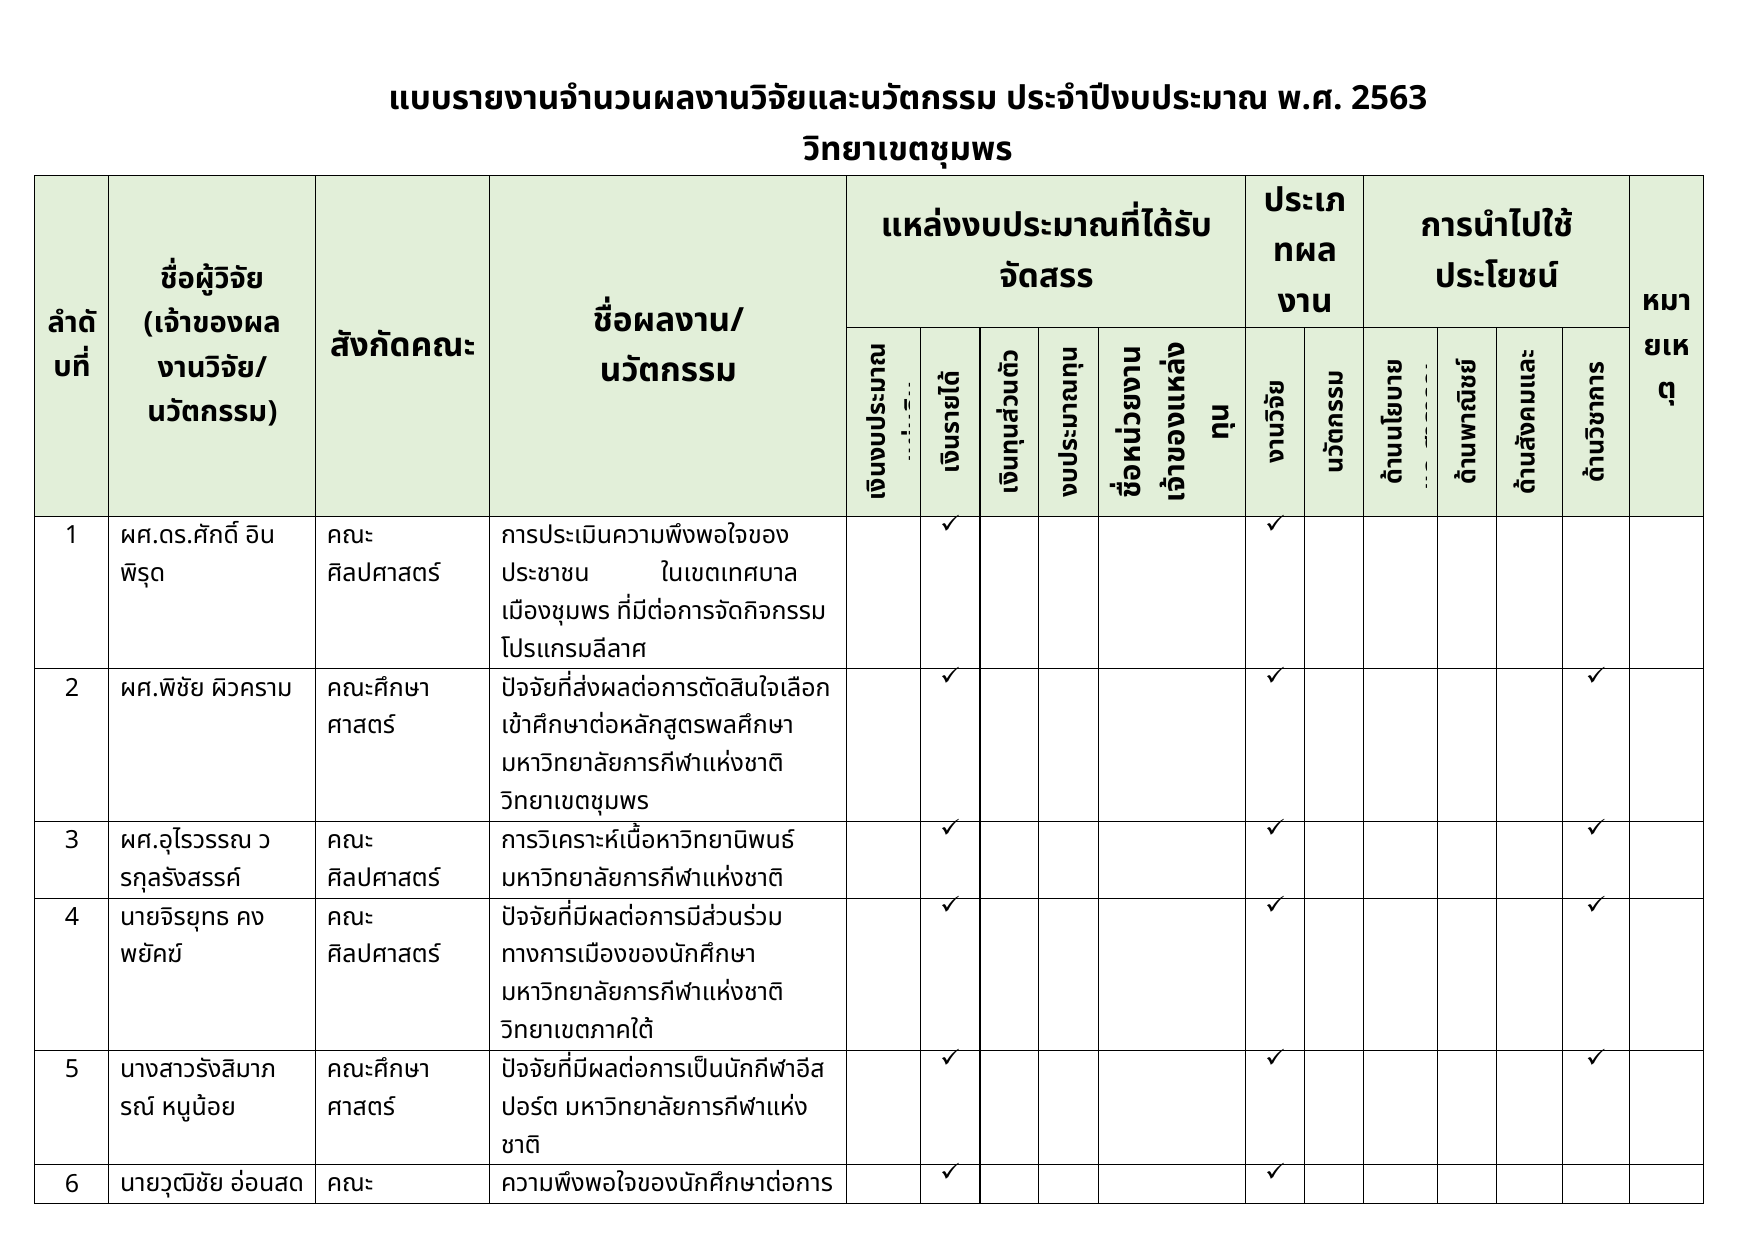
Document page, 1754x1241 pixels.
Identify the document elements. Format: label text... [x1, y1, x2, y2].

text แบบรายงานจำนวนผลงานวิจัยและนวัตกรรม ประจำปีงบประมาณ พ.ศ. 2563 [150, 74, 1665, 124]
table_header การนำไปใช้ประโยชน์ [1364, 176, 1629, 327]
table_cell [981, 1165, 1038, 1203]
table_cell ชื่อหน่วยงานเจ้าของแหล่งทุน (โปรดระบุชื่อแหล่งทุน) [1099, 328, 1245, 516]
table_cell [1039, 517, 1098, 668]
table_cell [1497, 1165, 1562, 1203]
table_cell นายวุฒิชัย อ่อนสด [109, 1165, 315, 1203]
table_header ประเภทผลงาน [1246, 176, 1363, 327]
table_cell ปัจจัยที่ส่งผลต่อการตัดสินใจเลือกเข้าศึกษาต่อหลักสูตรพลศึกษา มหาวิทยาลัยการกีฬาแห่งชาติ วิทยาเขตชุมพร [490, 669, 846, 821]
table_cell นายจิรยุทธ คงพยัคฆ์ [109, 899, 315, 1050]
table_cell [1039, 1051, 1098, 1164]
table_cell [1099, 669, 1245, 821]
table_cell 4 [35, 899, 108, 1050]
table_cell [981, 669, 1038, 821]
table_cell [1364, 669, 1437, 821]
table_cell [1563, 822, 1629, 897]
table_cell [1438, 1165, 1496, 1203]
table_cell [1305, 1051, 1363, 1164]
table_cell [1563, 517, 1629, 668]
table_cell [1630, 669, 1703, 821]
table_cell คณะศิลปศาสตร์ [316, 517, 489, 668]
text วิทยาเขตชุมพร [150, 124, 1665, 175]
table_cell [1039, 899, 1098, 1050]
table_cell [1099, 517, 1245, 668]
table_cell ผศ.พิชัย ผิวคราม [109, 669, 315, 821]
table_cell การวิเคราะห์เนื้อหาวิทยานิพนธ์ มหาวิทยาลัยการกีฬาแห่งชาติ [490, 822, 846, 897]
table_cell [847, 822, 920, 897]
table_cell นวัตกรรม [1305, 328, 1363, 516]
table_cell [1497, 822, 1562, 897]
table_cell [1364, 1165, 1437, 1203]
table_cell 6 [35, 1165, 108, 1203]
table_cell [981, 822, 1038, 897]
table_cell [1039, 669, 1098, 821]
table_cell ผศ.ดร.ศักดิ์ อินพิรุด [109, 517, 315, 668]
table_cell ปัจจัยที่มีผลต่อการมีส่วนร่วมทางการเมืองของนักศึกษามหาวิทยาลัยการกีฬาแห่งชาติ วิทยาเขตภาคใต้ [490, 899, 846, 1050]
table_cell เงินทุนส่วนตัว [981, 328, 1038, 516]
table_cell [1246, 1165, 1304, 1203]
table_cell [1099, 899, 1245, 1050]
table_cell [847, 669, 920, 821]
table_cell [1438, 899, 1496, 1050]
table_cell [981, 1051, 1038, 1164]
table_cell 5 [35, 1051, 108, 1164]
table_cell [1438, 669, 1496, 821]
table_header หมายเหตุ [1630, 176, 1703, 516]
table_cell 3 [35, 822, 108, 897]
table_cell [1364, 822, 1437, 897]
table_cell [1364, 899, 1437, 1050]
table_cell [847, 1165, 920, 1203]
table_cell [1438, 822, 1496, 897]
table_cell [1305, 899, 1363, 1050]
table_cell [1305, 669, 1363, 821]
table_header สังกัดคณะ [316, 176, 489, 516]
table_cell คณะศึกษาศาสตร์ [316, 669, 489, 821]
table_cell [1099, 1051, 1245, 1164]
table_cell ด้านนโยบายและสาธารณะ [1364, 328, 1437, 516]
table_cell [921, 669, 979, 821]
table_cell เงินรายได้ [921, 328, 979, 516]
table_cell นางสาวรังสิมาภรณ์ หนูน้อย [109, 1051, 315, 1164]
table_cell [847, 517, 920, 668]
table_cell [1438, 1051, 1496, 1164]
table_cell [1305, 1165, 1363, 1203]
table_header แหล่งงบประมาณที่ได้รับจัดสรร [847, 176, 1245, 327]
table_cell ด้านสังคมและชุมชน [1497, 328, 1562, 516]
table_cell คณะศิลปศาสตร์ [316, 899, 489, 1050]
table_cell [981, 899, 1038, 1050]
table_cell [316, 1165, 489, 1203]
table_cell [1497, 1051, 1562, 1164]
table_cell [1039, 1165, 1098, 1203]
table_cell [1563, 1051, 1629, 1164]
table_cell [847, 899, 920, 1050]
table_cell [1563, 669, 1629, 821]
table_cell [1630, 899, 1703, 1050]
table_cell [1246, 822, 1304, 897]
table_cell [921, 899, 979, 1050]
table_cell [1246, 1051, 1304, 1164]
table_cell [921, 1051, 979, 1164]
table_cell [1497, 899, 1562, 1050]
table_cell [1099, 1165, 1245, 1203]
table_cell [1630, 517, 1703, 668]
table_cell ปัจจัยที่มีผลต่อการเป็นนักกีฬาอีสปอร์ต มหาวิทยาลัยการกีฬาแห่งชาติ [490, 1051, 846, 1164]
table_cell [981, 517, 1038, 668]
table_cell 1 [35, 517, 108, 668]
table_cell [1364, 1051, 1437, 1164]
table_cell [921, 517, 979, 668]
table_cell [1246, 899, 1304, 1050]
table_cell ด้านวิชาการ [1563, 328, 1629, 516]
table_cell [1039, 822, 1098, 897]
table_cell ผศ.อุไรวรรณ วรกุลรังสรรค์ [109, 822, 315, 897]
table_cell [1305, 822, 1363, 897]
table_cell [1630, 1051, 1703, 1164]
table_cell [1438, 517, 1496, 668]
table_cell [1246, 669, 1304, 821]
table_header ชื่อผู้วิจัย (เจ้าของผลงานวิจัย/นวัตกรรม) [109, 176, 315, 516]
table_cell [490, 1165, 846, 1203]
table_cell [1563, 899, 1629, 1050]
table_cell [1099, 822, 1245, 897]
table_header ชื่อผลงาน/ นวัตกรรม [490, 176, 846, 516]
table_cell [1246, 517, 1304, 668]
table_cell [1497, 669, 1562, 821]
table_cell ด้านพาณิชย์ [1438, 328, 1496, 516]
table_cell [1305, 517, 1363, 668]
table_cell [1630, 822, 1703, 897]
table_cell การประเมินความพึงพอใจของประชาชน ในเขตเทศบาลเมืองชุมพร ที่มีต่อการจัดกิจกรรมโปรแกรมลีลาศ [490, 517, 846, 668]
table_cell เงินงบประมาณแผ่นดิน (สกสว.) [847, 328, 920, 516]
table_cell คณะศึกษาศาสตร์ [316, 1051, 489, 1164]
table_cell [847, 1051, 920, 1164]
table_cell [1364, 517, 1437, 668]
table_cell งานวิจัย [1246, 328, 1304, 516]
table_cell [921, 822, 979, 897]
table_cell [1497, 517, 1562, 668]
table_cell [921, 1165, 979, 1203]
table_cell งบประมาณทุนภายนอก [1039, 328, 1098, 516]
table_cell 2 [35, 669, 108, 821]
table_cell [1563, 1165, 1629, 1203]
table_cell คณะศิลปศาสตร์ [316, 822, 489, 897]
table_header ลำดับที่ [35, 176, 108, 516]
table_cell [1630, 1165, 1703, 1203]
